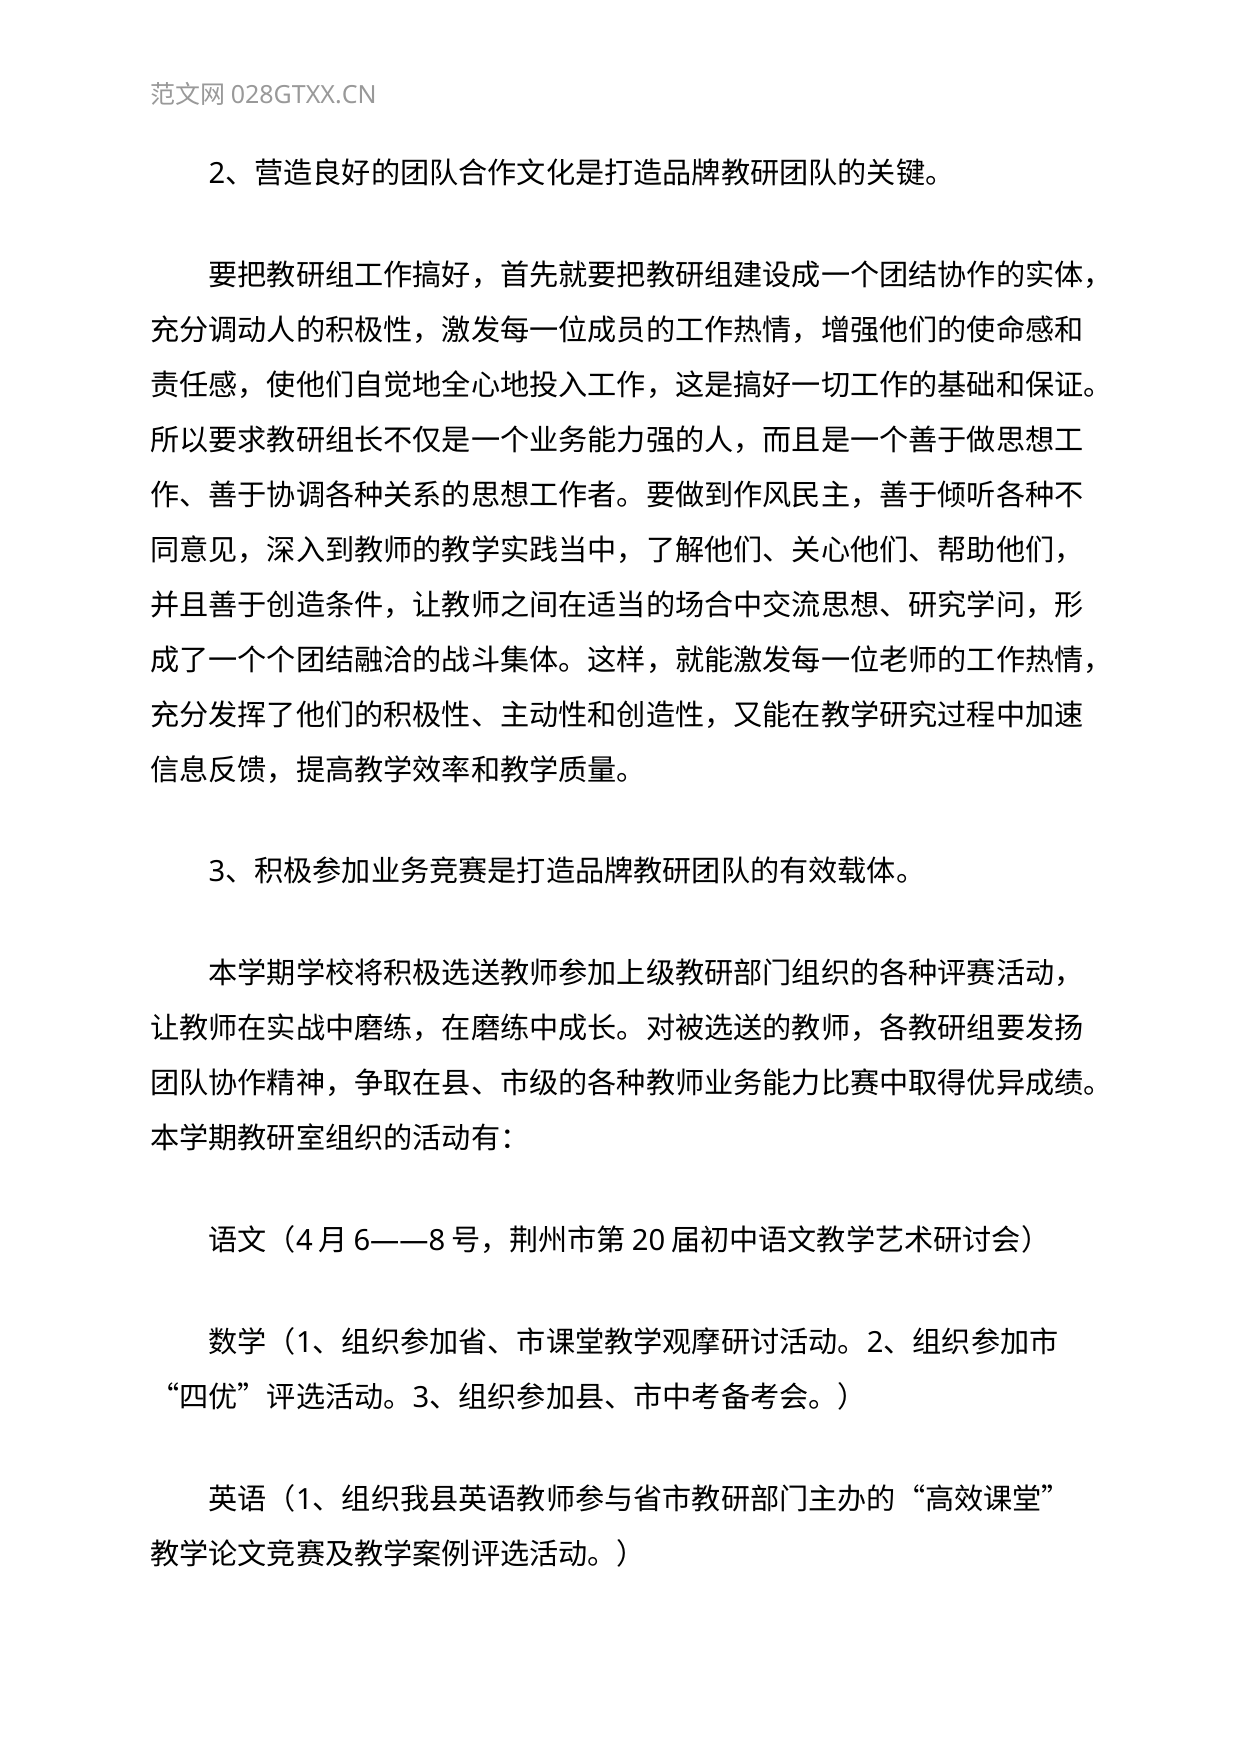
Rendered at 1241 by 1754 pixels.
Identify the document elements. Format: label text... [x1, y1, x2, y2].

text 英语（1、组织我县英语教师参与省市教研部门主办的“高效课堂”教学论文竞赛及教学案例评选活动。） [150, 1475, 1090, 1572]
text 2、营造良好的团队合作文化是打造品牌教研团队的关键。 [150, 150, 1090, 192]
text 3、积极参加业务竞赛是打造品牌教研团队的有效载体。 [150, 848, 1090, 890]
text 要把教研组工作搞好，首先就要把教研组建设成一个团结协作的实体，充分调动人的积极性，激发每一位成员的工作热情，增强他们的使命感和责任感，使他们自觉地全心地投入工作，这是搞好一切工作的基础和保证。所以要求教研组长不仅是一个业务能力强的人，而且是一个善于做思想工作、善于协调各种关系的思想工作者。要做到作风民主，善于倾听各种不同意见，深入到教师的教学实践当中，了解他们、关心他们、帮助他们，并且善于创造条件，让教师之间在适当的场合中交流思想、研究学问，形成了一个个团结融洽的战斗集体。这样，就能激发每一位老师的工作热情，充分发挥了他们的积极性、主动性和创造性，又能在教学研究过程中加速信息反馈，提高教学效率和教学质量。 [150, 252, 1090, 788]
text 语文（4月6――8号，荆州市第20届初中语文教学艺术研讨会） [150, 1216, 1090, 1259]
text 数学（1、组织参加省、市课堂教学观摩研讨活动。2、组织参加市“四优”评选活动。3、组织参加县、市中考备考会。） [150, 1318, 1090, 1416]
text 本学期学校将积极选送教师参加上级教研部门组织的各种评赛活动，让教师在实战中磨练，在磨练中成长。对被选送的教师，各教研组要发扬团队协作精神，争取在县、市级的各种教师业务能力比赛中取得优异成绩。本学期教研室组织的活动有： [150, 950, 1090, 1157]
